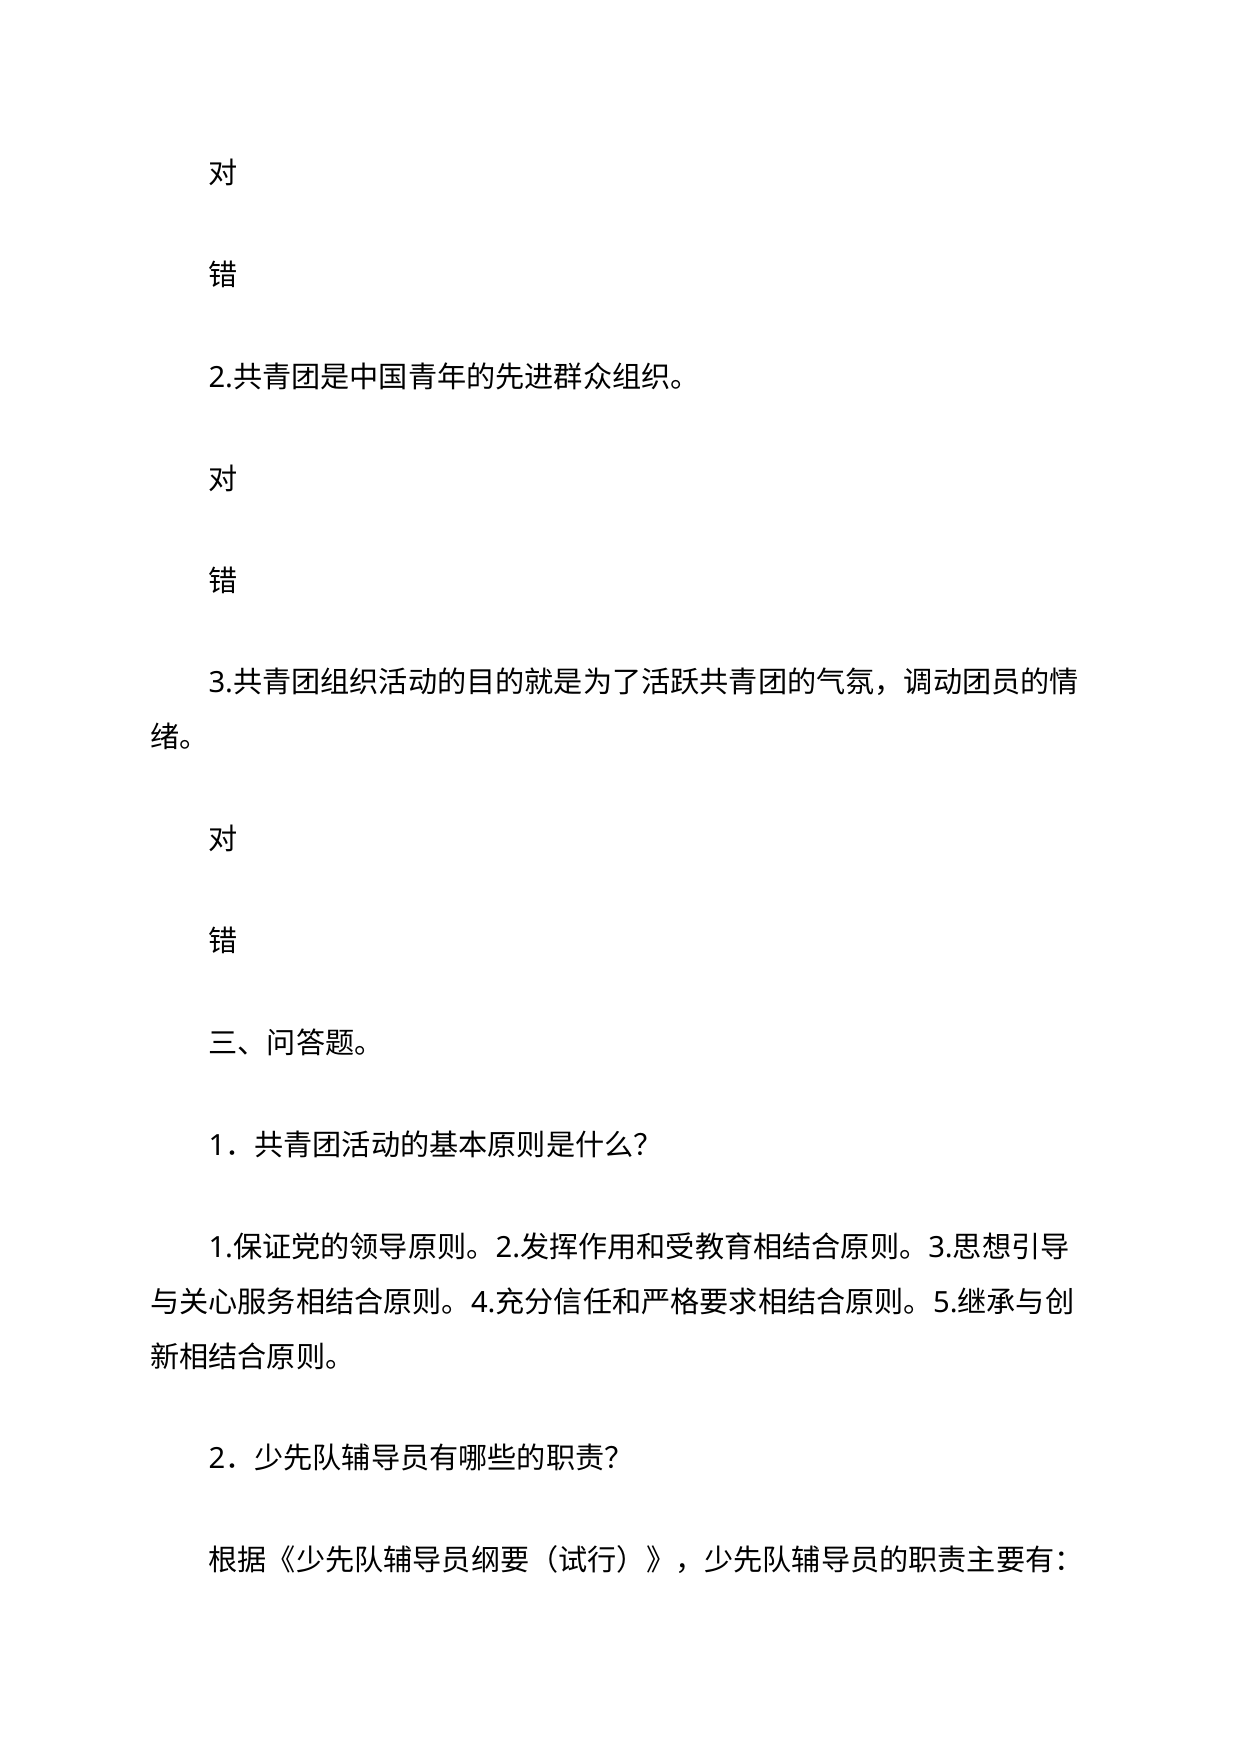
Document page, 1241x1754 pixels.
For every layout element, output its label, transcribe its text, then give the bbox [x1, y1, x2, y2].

text 错 [150, 557, 1090, 599]
text 1.保证党的领导原则。2.发挥作用和受教育相结合原则。3.思想引导与关心服务相结合原则。4.充分信任和严格要求相结合原则。5.继承与创新相结合原则。 [150, 1223, 1090, 1375]
text 1．共青团活动的基本原则是什么？ [150, 1121, 1090, 1163]
text 对 [150, 150, 1090, 192]
text 对 [150, 816, 1090, 858]
text 2．少先队辅导员有哪些的职责？ [150, 1435, 1090, 1477]
text 对 [150, 456, 1090, 498]
text 错 [150, 918, 1090, 960]
text 2.共青团是中国青年的先进群众组织。 [150, 353, 1090, 396]
text 错 [150, 252, 1090, 294]
text 3.共青团组织活动的目的就是为了活跃共青团的气氛，调动团员的情绪。 [150, 659, 1090, 756]
text 三、问答题。 [150, 1019, 1090, 1062]
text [150, 1537, 1090, 1579]
